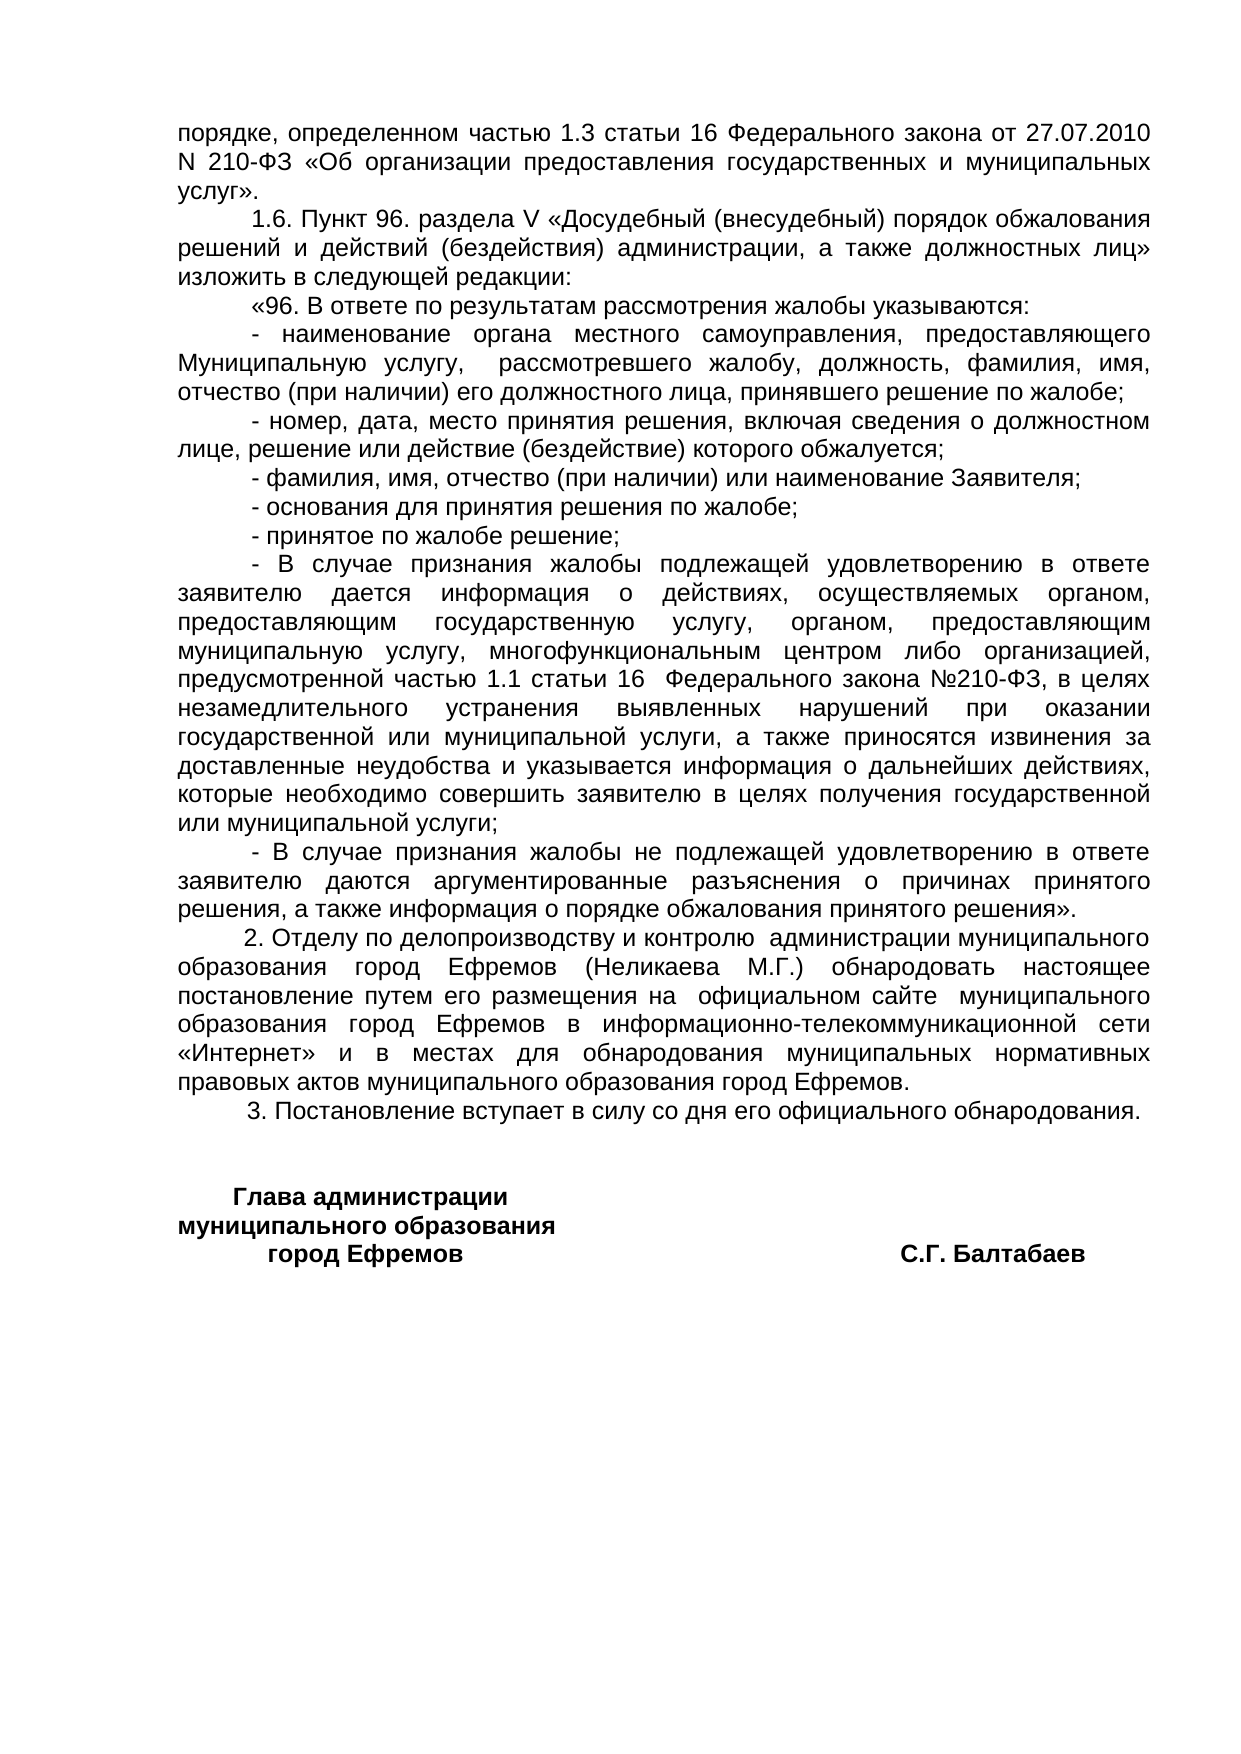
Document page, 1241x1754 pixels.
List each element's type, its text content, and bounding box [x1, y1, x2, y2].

text - фамилия, имя, отчество (при наличии) или наименование Заявителя; [177, 463, 1152, 492]
text 1.6. Пункт 96. раздела V «Досудебный (внесудебный) порядок обжалования решений и действий (бездействия) администрации, а также должностных лиц» изложить в следующей редакции: [177, 204, 1152, 291]
text - номер, дата, место принятия решения, включая сведения о должностном лице, решение или действие (бездействие) которого обжалуется; [177, 406, 1152, 463]
text Глава администрации [177, 1182, 1152, 1211]
text - В случае признания жалобы не подлежащей удовлетворению в ответе заявителю даются аргументированные разъяснения о причинах принятого решения, а также информация о порядке обжалования принятого решения». [177, 837, 1152, 923]
text - принятое по жалобе решение; [177, 521, 1152, 549]
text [177, 118, 1152, 204]
text город Ефремов С.Г. Балтабаев [177, 1239, 1152, 1268]
text 2. Отделу по делопроизводству и контролю администрации муниципального образования город Ефремов (Неликаева М.Г.) обнародовать настоящее постановление путем его размещения на официальном сайте муниципального образования город Ефремов в информационно-телекоммуникационной сети «Интернет» и в местах для обнародования муниципальных нормативных правовых актов муниципального образования город Ефремов. [177, 923, 1152, 1096]
text «96. В ответе по результатам рассмотрения жалобы указываются: [177, 291, 1152, 319]
text - наименование органа местного самоуправления, предоставляющего Муниципальную услугу, рассмотревшего жалобу, должность, фамилия, имя, отчество (при наличии) его должностного лица, принявшего решение по жалобе; [177, 319, 1152, 406]
text 3. Постановление вступает в силу со дня его официального обнародования. [177, 1096, 1152, 1124]
text муниципального образования [177, 1211, 1152, 1239]
text - В случае признания жалобы подлежащей удовлетворению в ответе заявителю дается информация о действиях, осуществляемых органом, предоставляющим государственную услугу, органом, предоставляющим муниципальную услугу, многофункциональным центром либо организацией, предусмотренной частью 1.1 статьи 16 Федерального закона №210-ФЗ, в целях незамедлительного устранения выявленных нарушений при оказании государственной или муниципальной услуги, а также приносятся извинения за доставленные неудобства и указывается информация о дальнейших действиях, которые необходимо совершить заявителю в целях получения государственной или муниципальной услуги; [177, 549, 1152, 837]
text - основания для принятия решения по жалобе; [177, 492, 1152, 521]
